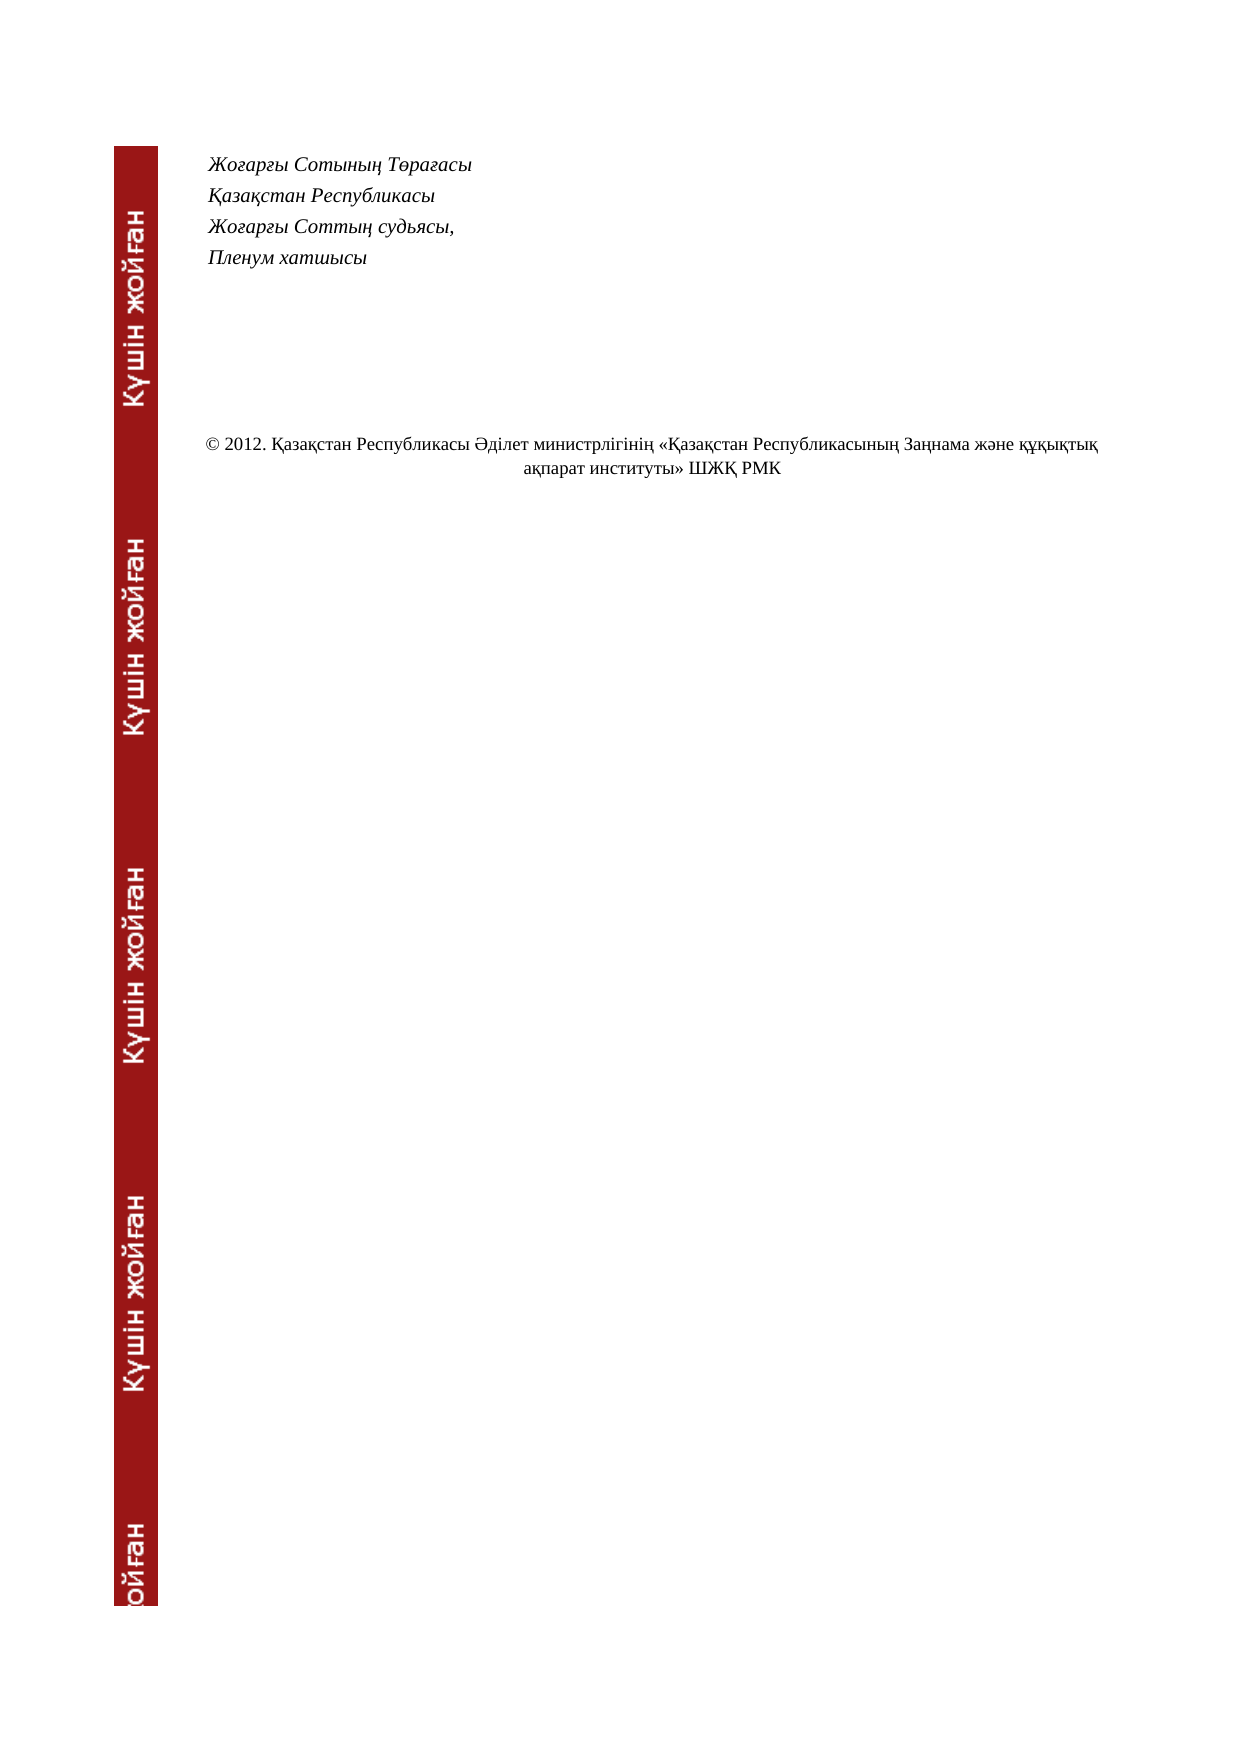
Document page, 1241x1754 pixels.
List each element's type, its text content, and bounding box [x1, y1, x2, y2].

table_cell Жоғарғы Соттың судьясы, [101, 212, 1240, 243]
picture [114, 146, 158, 150]
picture [114, 479, 158, 1606]
text © 2012. Қазақстан Республикасы Әділет министрлігінің «Қазақстан Республикасының Заңнама және құқықтық ақпарат институты» ШЖҚ РМК [112, 432, 1128, 479]
table_cell Қазақстан Республикасы [101, 181, 1240, 212]
picture [114, 274, 158, 432]
table_cell Пленум хатшысы [101, 243, 1240, 274]
table_cell Жоғарғы Сотының Төрағасы [101, 150, 1240, 181]
